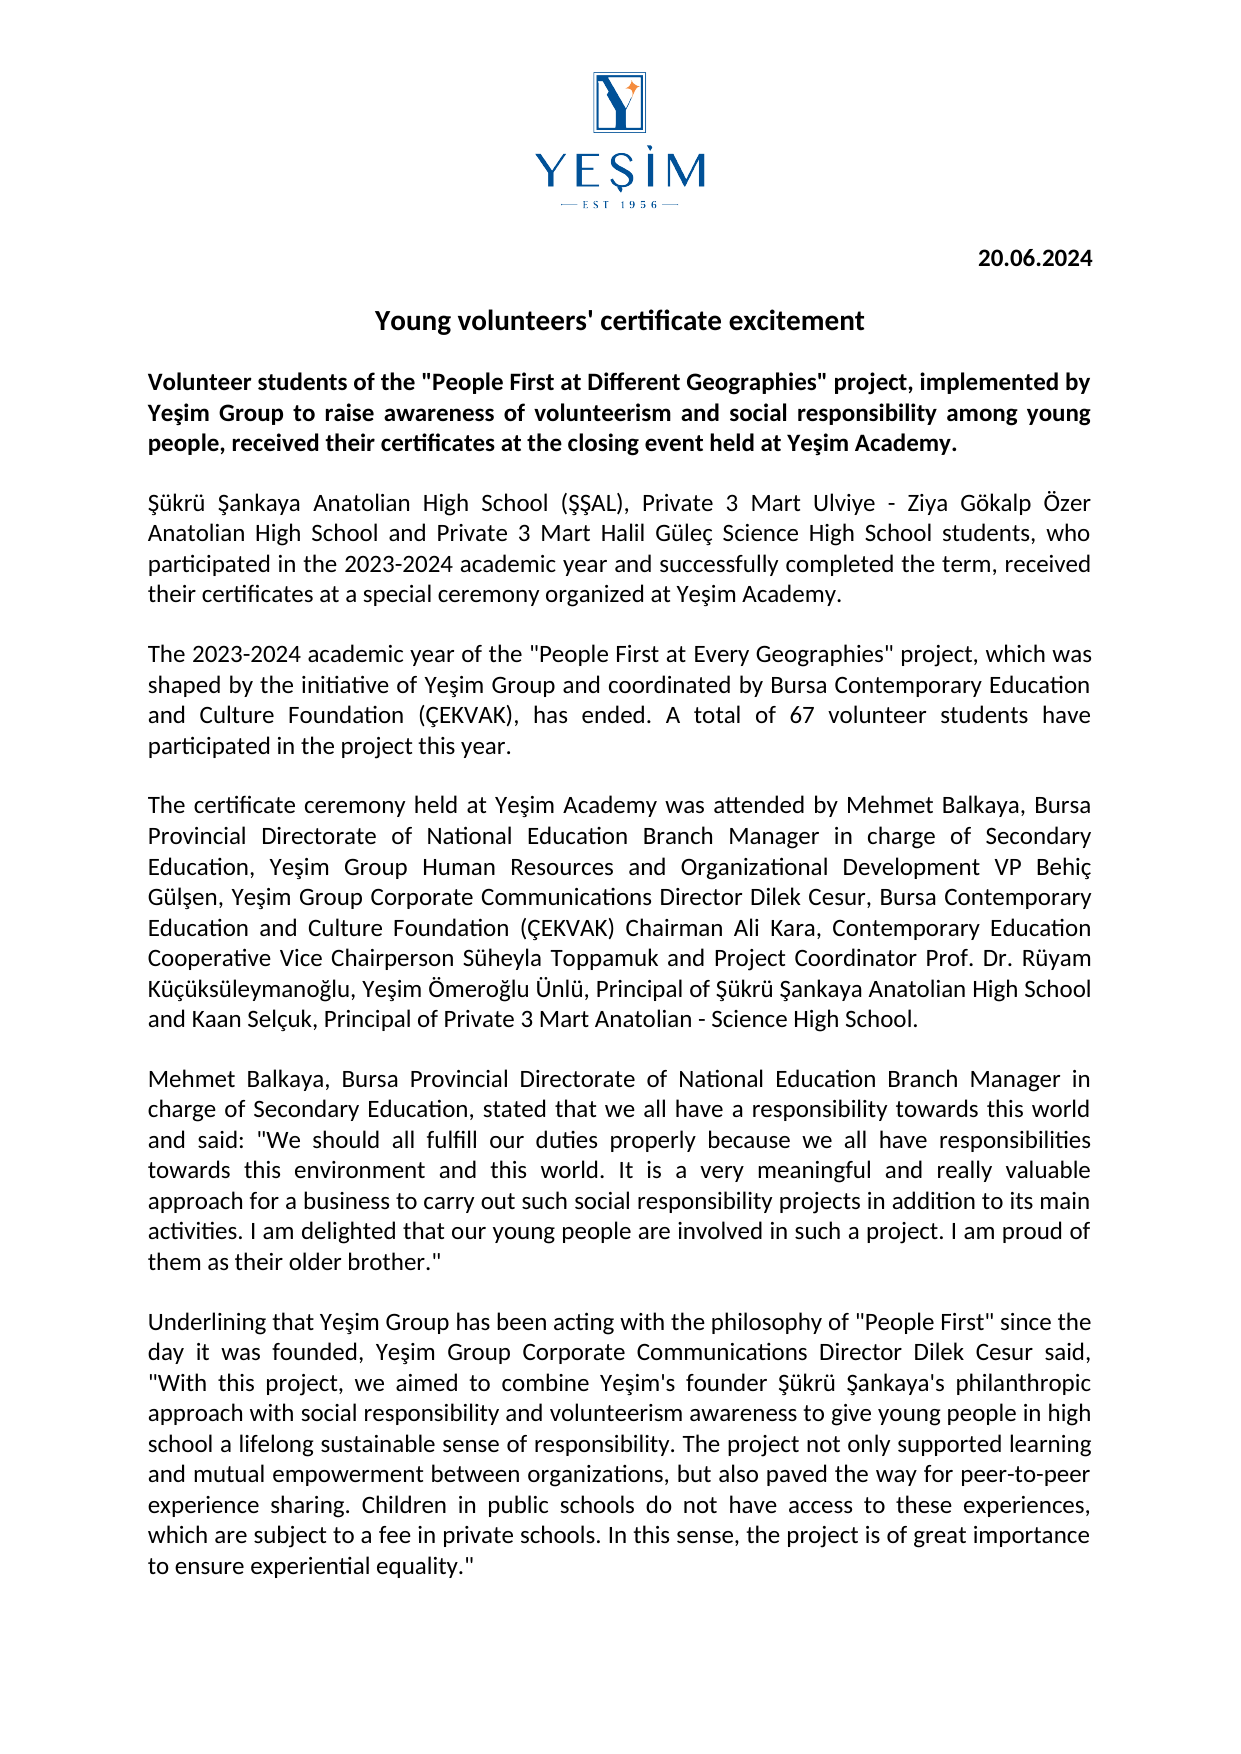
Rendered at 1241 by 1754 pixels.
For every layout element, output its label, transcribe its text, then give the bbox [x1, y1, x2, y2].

text The certificate ceremony held at Yeşim Academy was attended by Mehmet Balkaya, Bursa Provincial Directorate of National Education Branch Manager in charge of Secondary Education, Yeşim Group Human Resources and Organizational Development VP Behiç Gülşen, Yeşim Group Corporate Communications Director Dilek Cesur, Bursa Contemporary Education and Culture Foundation (ÇEKVAK) Chairman Ali Kara, Contemporary Education Cooperative Vice Chairperson Süheyla Toppamuk and Project Coordinator Prof. Dr. Rüyam Küçüksüleymanoğlu, Yeşim Ömeroğlu Ünlü, Principal of Şükrü Şankaya Anatolian High School and Kaan Selçuk, Principal of Private 3 Mart Anatolian - Science High School. [148, 789, 1093, 1034]
text Şükrü Şankaya Anatolian High School (ŞŞAL), Private 3 Mart Ulviye - Ziya Gökalp Özer Anatolian High School and Private 3 Mart Halil Güleç Science High School students, who participated in the 2023-2024 academic year and successfully completed the term, received their certificates at a special ceremony organized at Yeşim Academy. [148, 487, 1093, 609]
text Young volunteers' certificate excitement [148, 302, 1093, 337]
picture [527, 63, 715, 214]
text Volunteer students of the "People First at Different Geographies" project, implemented by Yeşim Group to raise awareness of volunteerism and social responsibility among young people, received their certificates at the closing event held at Yeşim Academy. [148, 366, 1093, 458]
text Underlining that Yeşim Group has been acting with the philosophy of "People First" since the day it was founded, Yeşim Group Corporate Communications Director Dilek Cesur said, "With this project, we aimed to combine Yeşim's founder Şükrü Şankaya's philanthropic approach with social responsibility and volunteerism awareness to give young people in high school a lifelong sustainable sense of responsibility. The project not only supported learning and mutual empowerment between organizations, but also paved the way for peer-to-peer experience sharing. Children in public schools do not have access to these experiences, which are subject to a fee in private schools. In this sense, the project is of great importance to ensure experiential equality." [148, 1306, 1093, 1580]
text 20.06.2024 [148, 242, 1093, 272]
text Mehmet Balkaya, Bursa Provincial Directorate of National Education Branch Manager in charge of Secondary Education, stated that we all have a responsibility towards this world and said: "We should all fulfill our duties properly because we all have responsibilities towards this environment and this world. It is a very meaningful and really valuable approach for a business to carry out such social responsibility projects in addition to its main activities. I am delighted that our young people are involved in such a project. I am proud of them as their older brother." [148, 1063, 1093, 1277]
text The 2023-2024 academic year of the "People First at Every Geographies" project, which was shaped by the initiative of Yeşim Group and coordinated by Bursa Contemporary Education and Culture Foundation (ÇEKVAK), has ended. A total of 67 volunteer students have participated in the project this year. [148, 638, 1093, 760]
